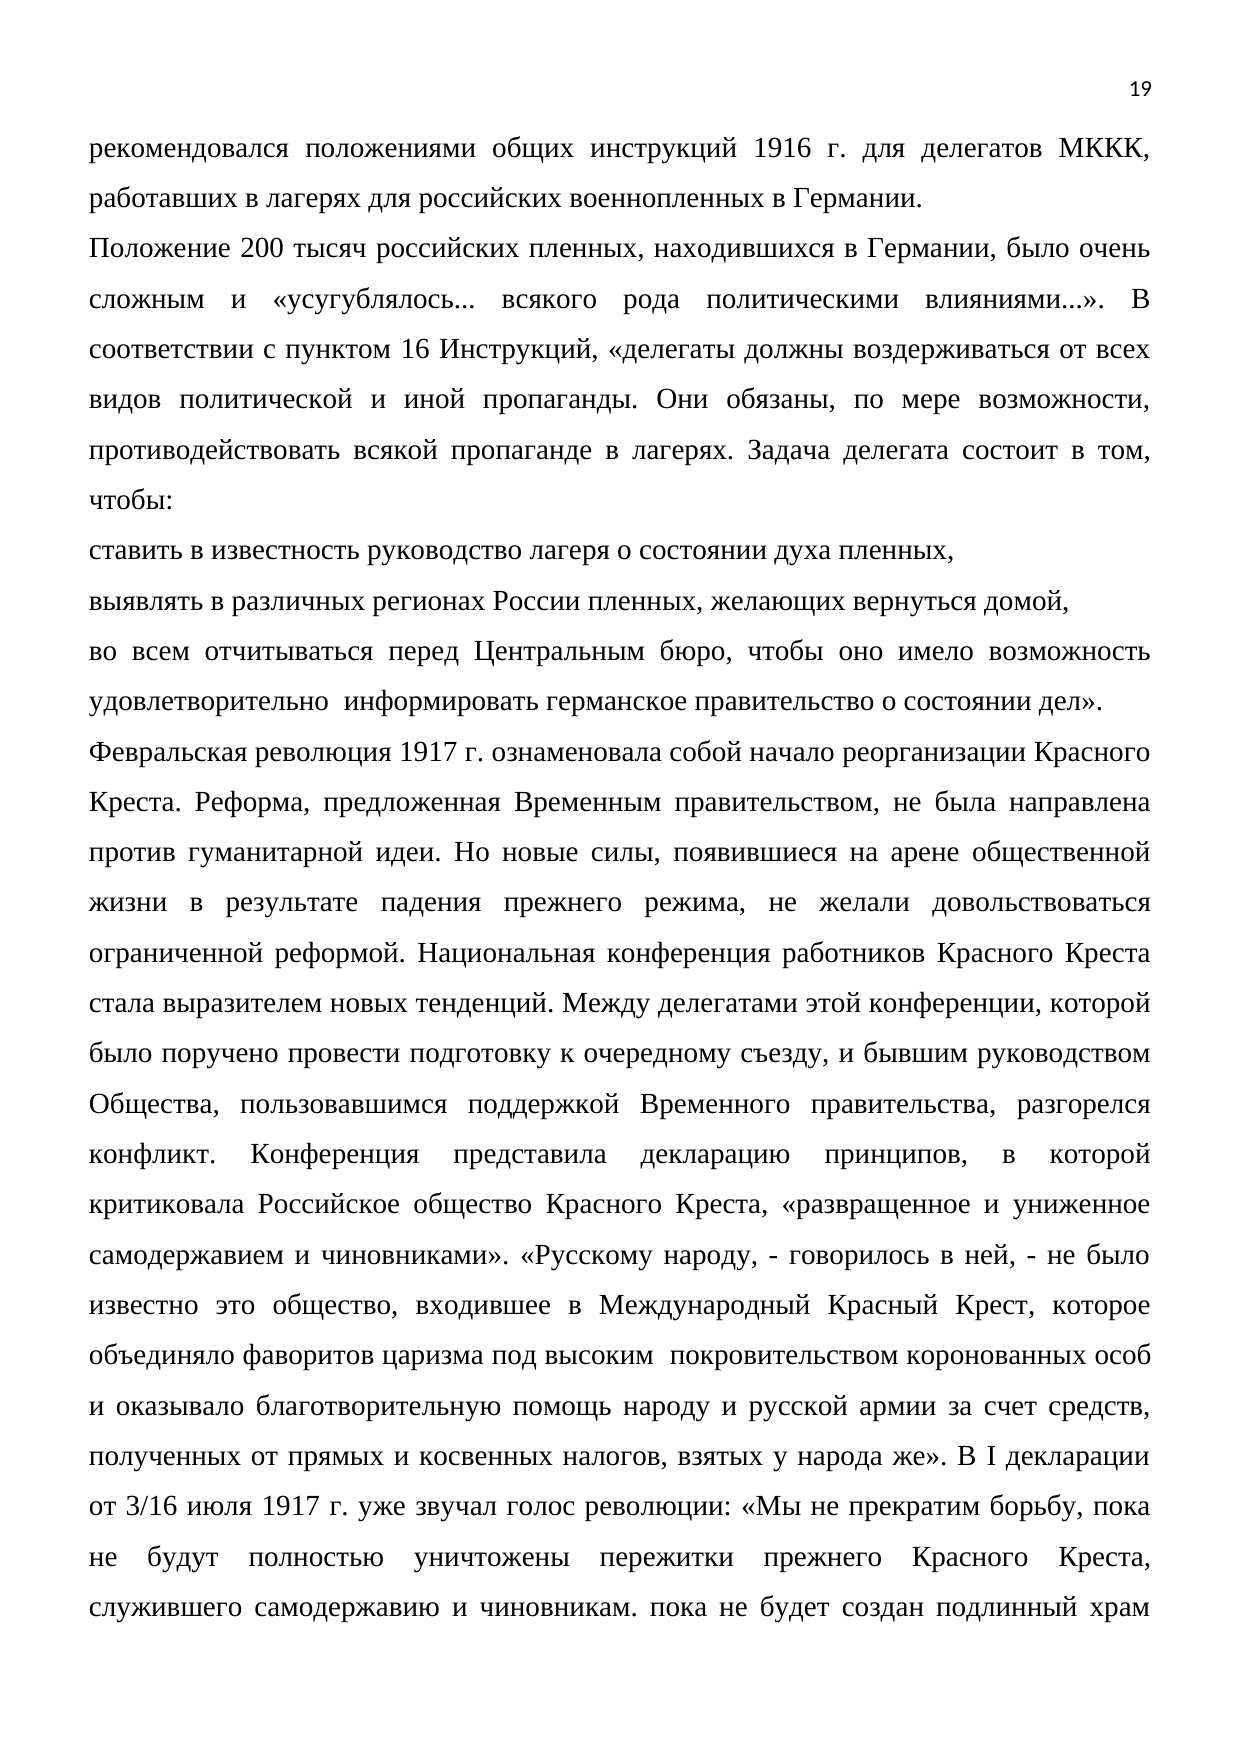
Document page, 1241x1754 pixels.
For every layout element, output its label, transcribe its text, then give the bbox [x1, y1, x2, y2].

text ставить в известность руководство лагеря о состоянии духа пленных, [89, 532, 1152, 566]
text выявлять в различных регионах России пленных, желающих вернуться домой, [89, 583, 1152, 616]
text во всем отчитываться перед Центральным бюро, чтобы оно имело возможность удовлетворительно информировать германское правительство о состоянии дел». [89, 633, 1152, 717]
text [89, 734, 1152, 1622]
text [89, 130, 1152, 214]
text Положение 200 тысяч российских пленных, находившихся в Германии, было очень сложным и «усугублялось... всякого рода политическими влияниями...». В соответствии с пунктом 16 Инструкций, «делегаты должны воздерживаться от всех видов политической и иной пропаганды. Они обязаны, по мере возможности, противодействовать всякой пропаганде в лагерях. Задача делегата состоит в том, чтобы: [89, 231, 1152, 516]
